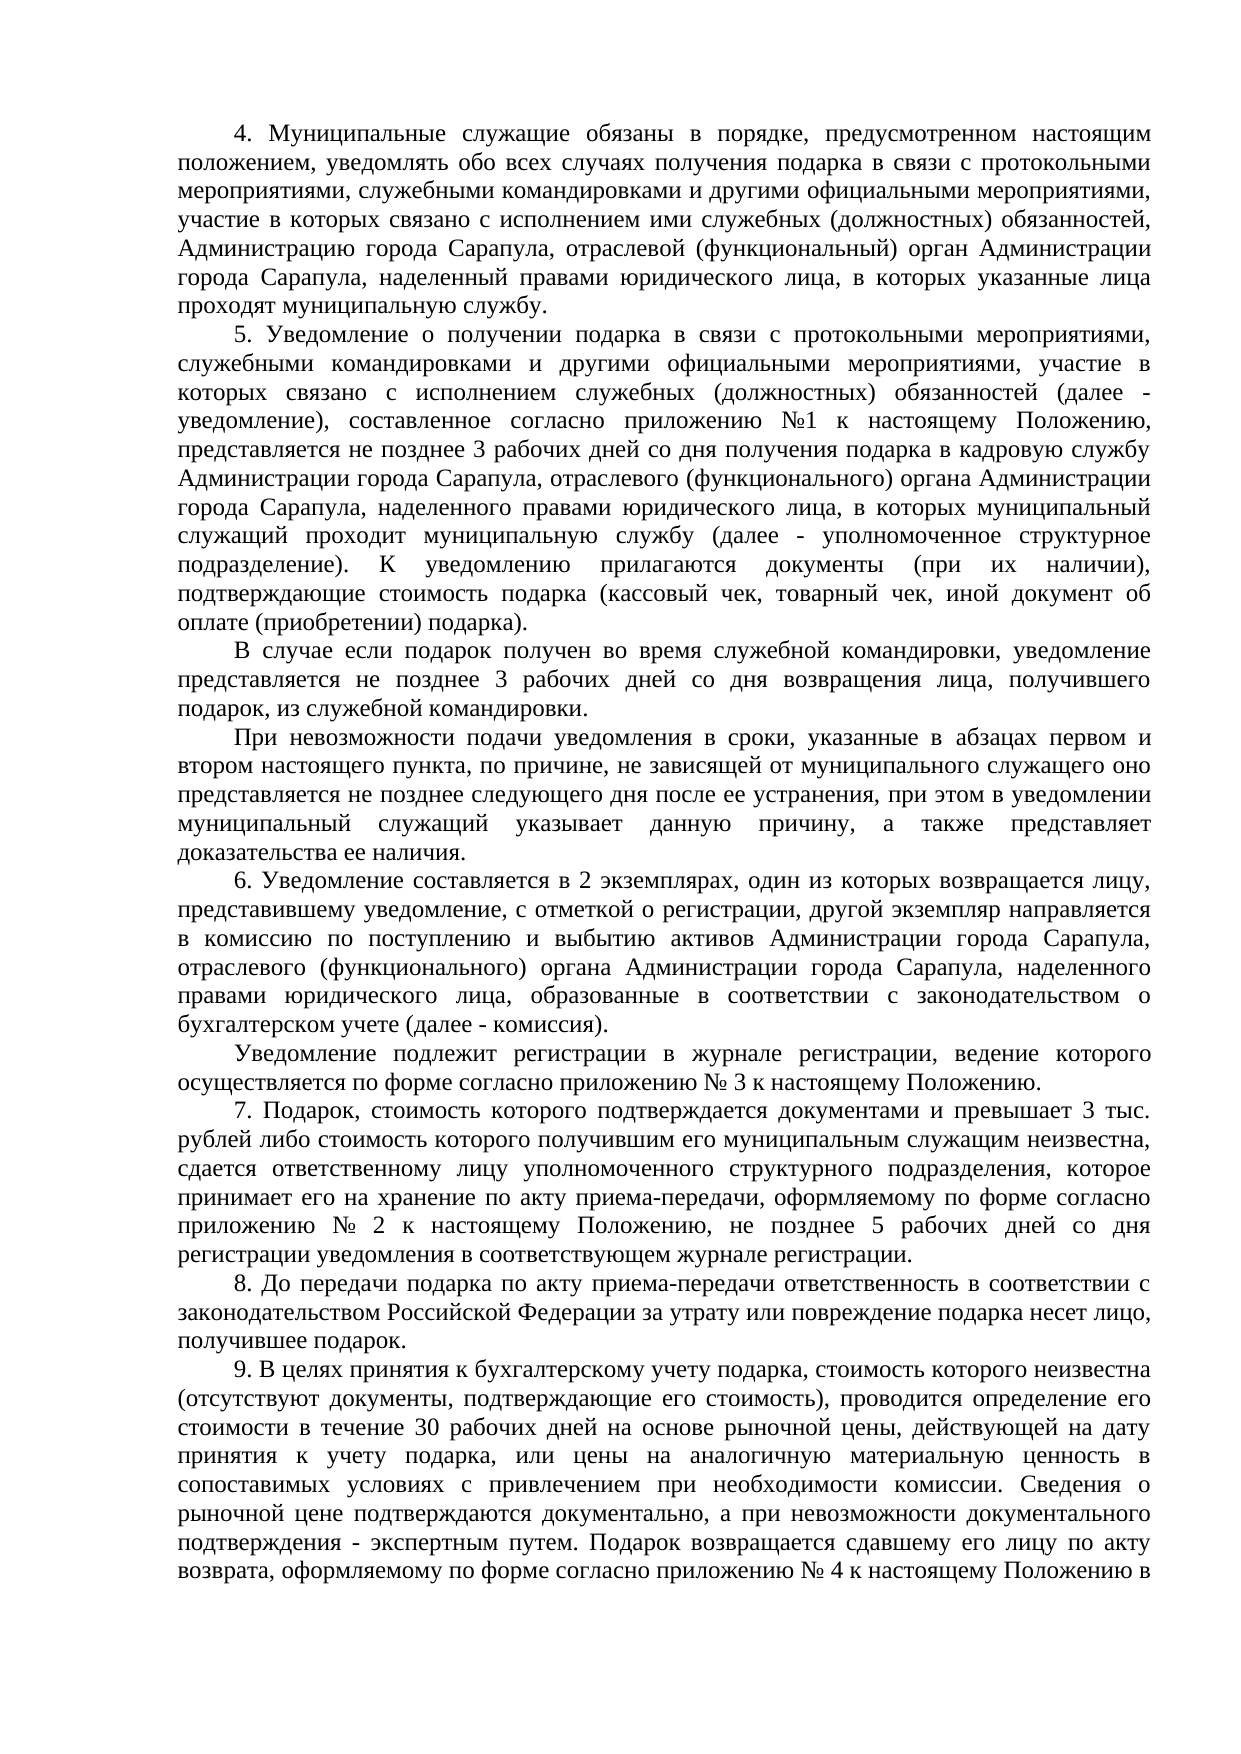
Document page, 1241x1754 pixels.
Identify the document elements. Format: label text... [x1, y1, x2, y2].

text 4. Муниципальные служащие обязаны в порядке, предусмотренном настоящим положением, уведомлять обо всех случаях получения подарка в связи с протокольными мероприятиями, служебными командировками и другими официальными мероприятиями, участие в которых связано с исполнением ими служебных (должностных) обязанностей, Администрацию города Сарапула, отраслевой (функциональный) орган Администрации города Сарапула, наделенный правами юридического лица, в которых указанные лица проходят муниципальную службу. [177, 118, 1152, 319]
text При невозможности подачи уведомления в сроки, указанные в абзацах первом и втором настоящего пункта, по причине, не зависящей от муниципального служащего оно представляется не позднее следующего дня после ее устранения, при этом в уведомлении муниципальный служащий указывает данную причину, а также представляет доказательства ее наличия. [177, 722, 1152, 866]
text 7. Подарок, стоимость которого подтверждается документами и превышает 3 тыс. рублей либо стоимость которого получившим его муниципальным служащим неизвестна, сдается ответственному лицу уполномоченного структурного подразделения, которое принимает его на хранение по акту приема-передачи, оформляемому по форме согласно приложению № 2 к настоящему Положению, не позднее 5 рабочих дней со дня регистрации уведомления в соответствующем журнале регистрации. [177, 1096, 1152, 1268]
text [177, 1354, 1152, 1584]
text 5. Уведомление о получении подарка в связи с протокольными мероприятиями, служебными командировками и другими официальными мероприятиями, участие в которых связано с исполнением служебных (должностных) обязанностей (далее - уведомление), составленное согласно приложению №1 к настоящему Положению, представляется не позднее 3 рабочих дней со дня получения подарка в кадровую службу Администрации города Сарапула, отраслевого (функционального) органа Администрации города Сарапула, наделенного правами юридического лица, в которых муниципальный служащий проходит муниципальную службу (далее - уполномоченное структурное подразделение). К уведомлению прилагаются документы (при их наличии), подтверждающие стоимость подарка (кассовый чек, товарный чек, иной документ об оплате (приобретении) подарка). [177, 319, 1152, 636]
text В случае если подарок получен во время служебной командировки, уведомление представляется не позднее 3 рабочих дней со дня возвращения лица, получившего подарок, из служебной командировки. [177, 636, 1152, 722]
text 8. До передачи подарка по акту приема-передачи ответственность в соответствии с законодательством Российской Федерации за утрату или повреждение подарка несет лицо, получившее подарок. [177, 1268, 1152, 1354]
text 6. Уведомление составляется в 2 экземплярах, один из которых возвращается лицу, представившему уведомление, с отметкой о регистрации, другой экземпляр направляется в комиссию по поступлению и выбытию активов Администрации города Сарапула, отраслевого (функционального) органа Администрации города Сарапула, наделенного правами юридического лица, образованные в соответствии с законодательством о бухгалтерском учете (далее - комиссия). [177, 866, 1152, 1038]
text Уведомление подлежит регистрации в журнале регистрации, ведение которого осуществляется по форме согласно приложению № 3 к настоящему Положению. [177, 1038, 1152, 1096]
